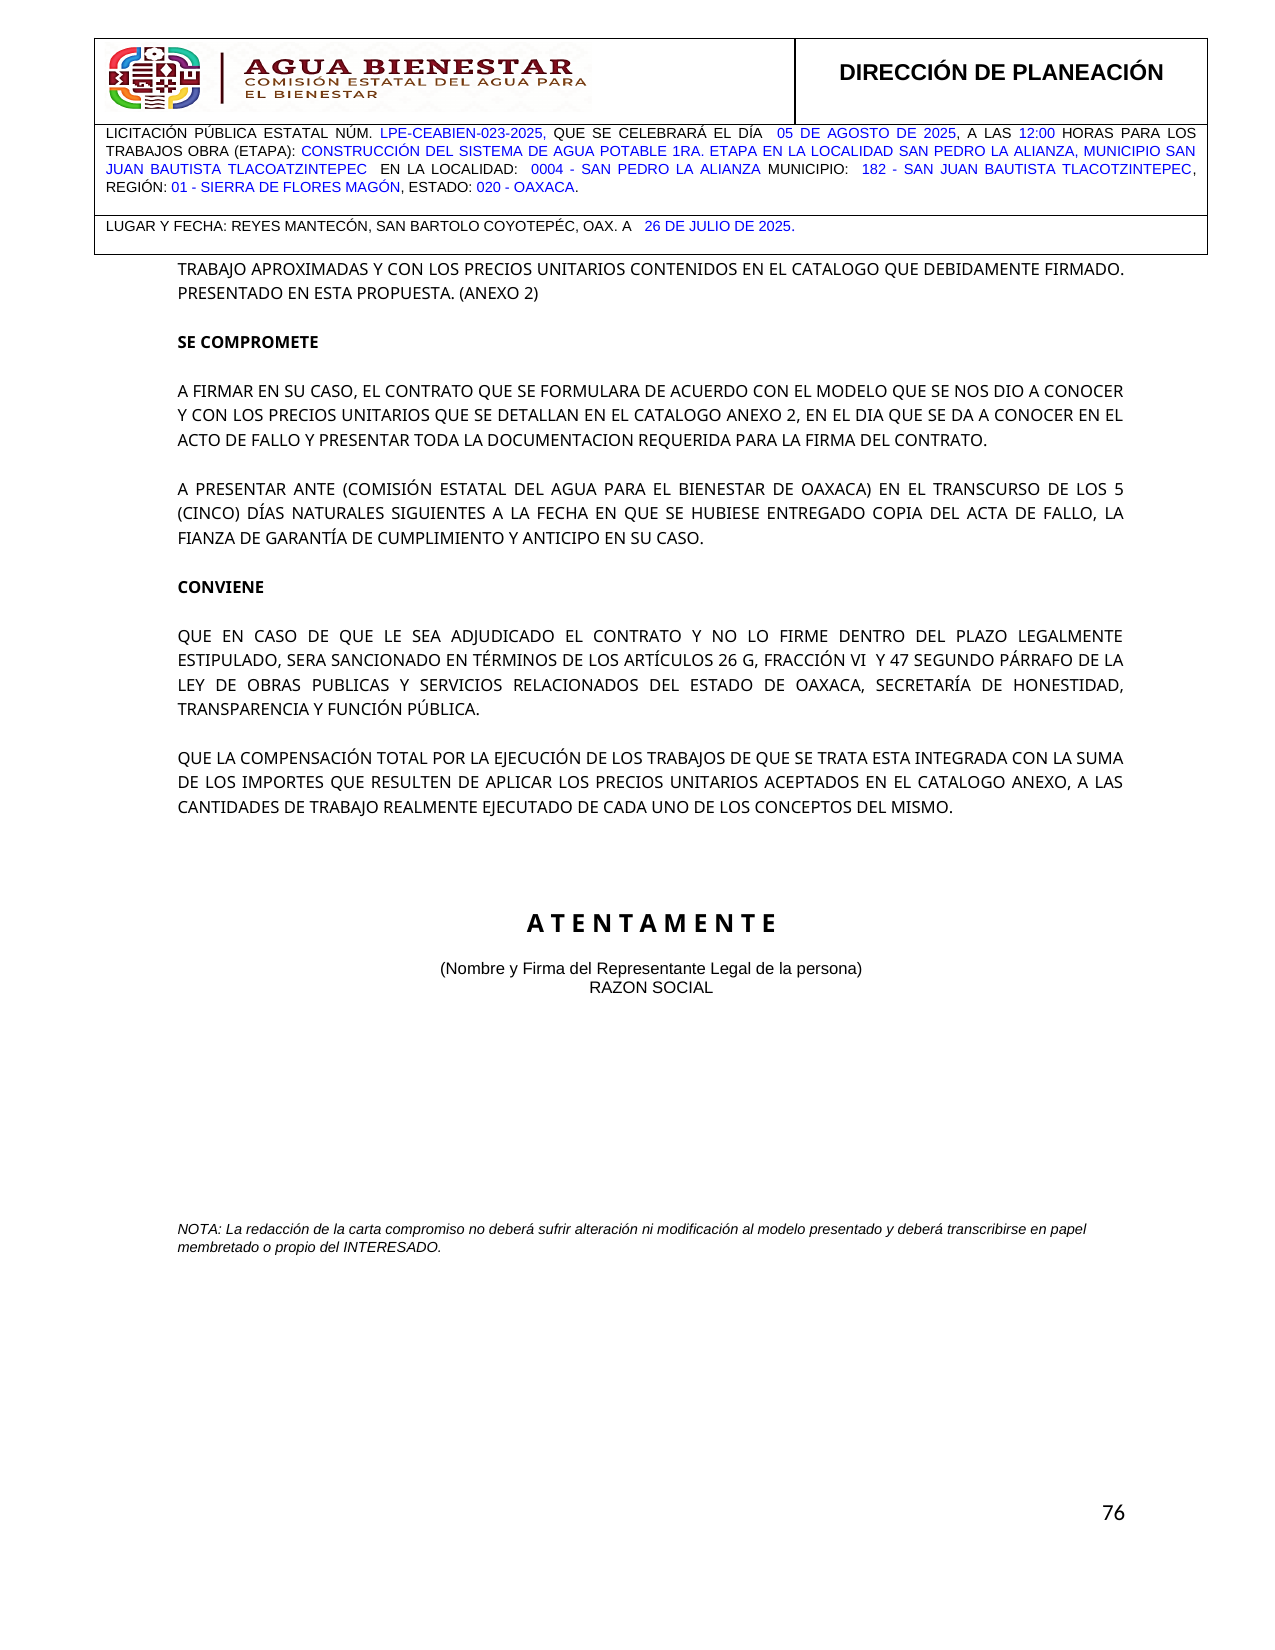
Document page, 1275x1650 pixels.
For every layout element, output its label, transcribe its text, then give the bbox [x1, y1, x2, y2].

text NOTA: La redacción de la carta compromiso no deberá sufrir alteración ni modificación al modelo presentado y deberá transcribirse en papel membretado o propio del INTERESADO. [177, 1221, 1125, 1256]
text QUE EN CASO DE QUE LE SEA ADJUDICADO EL CONTRATO Y NO LO FIRME DENTRO DEL PLAZO LEGALMENTE ESTIPULADO, SERA SANCIONADO EN TÉRMINOS DE LOS ARTÍCULOS 26 G, FRACCIÓN VI Y 47 SEGUNDO PÁRRAFO DE LA LEY DE OBRAS PUBLICAS Y SERVICIOS RELACIONADOS DEL ESTADO DE OAXACA, SECRETARÍA DE HONESTIDAD, TRANSPARENCIA Y FUNCIÓN PÚBLICA. [177, 624, 1125, 720]
text (Nombre y Firma del Representante Legal de la persona) [177, 959, 1125, 978]
text RAZON SOCIAL [177, 978, 1125, 997]
text A FIRMAR EN SU CASO, EL CONTRATO QUE SE FORMULARA DE ACUERDO CON EL MODELO QUE SE NOS DIO A CONOCER Y CON LOS PRECIOS UNITARIOS QUE SE DETALLAN EN EL CATALOGO ANEXO 2, EN EL DIA QUE SE DA A CONOCER EN EL ACTO DE FALLO Y PRESENTAR TODA LA DOCUMENTACION REQUERIDA PARA LA FIRMA DEL CONTRATO. [177, 379, 1125, 451]
text A PRESENTAR ANTE (COMISIÓN ESTATAL DEL AGUA PARA EL BIENESTAR DE OAXACA) EN EL TRANSCURSO DE LOS 5 (CINCO) DÍAS NATURALES SIGUIENTES A LA FECHA EN QUE SE HUBIESE ENTREGADO COPIA DEL ACTA DE FALLO, LA FIANZA DE GARANTÍA DE CUMPLIMIENTO Y ANTICIPO EN SU CASO. [177, 477, 1125, 549]
text QUE LA COMPENSACIÓN TOTAL POR LA EJECUCIÓN DE LOS TRABAJOS DE QUE SE TRATA ESTA INTEGRADA CON LA SUMA DE LOS IMPORTES QUE RESULTEN DE APLICAR LOS PRECIOS UNITARIOS ACEPTADOS EN EL CATALOGO ANEXO, A LAS CANTIDADES DE TRABAJO REALMENTE EJECUTADO DE CADA UNO DE LOS CONCEPTOS DEL MISMO. [177, 747, 1125, 818]
picture [104, 42, 592, 112]
text A T E N T A M E N T E [177, 905, 1125, 939]
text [177, 131, 1125, 215]
text SE COMPROMETE [177, 331, 1125, 353]
text CONVIENE [177, 575, 1125, 598]
